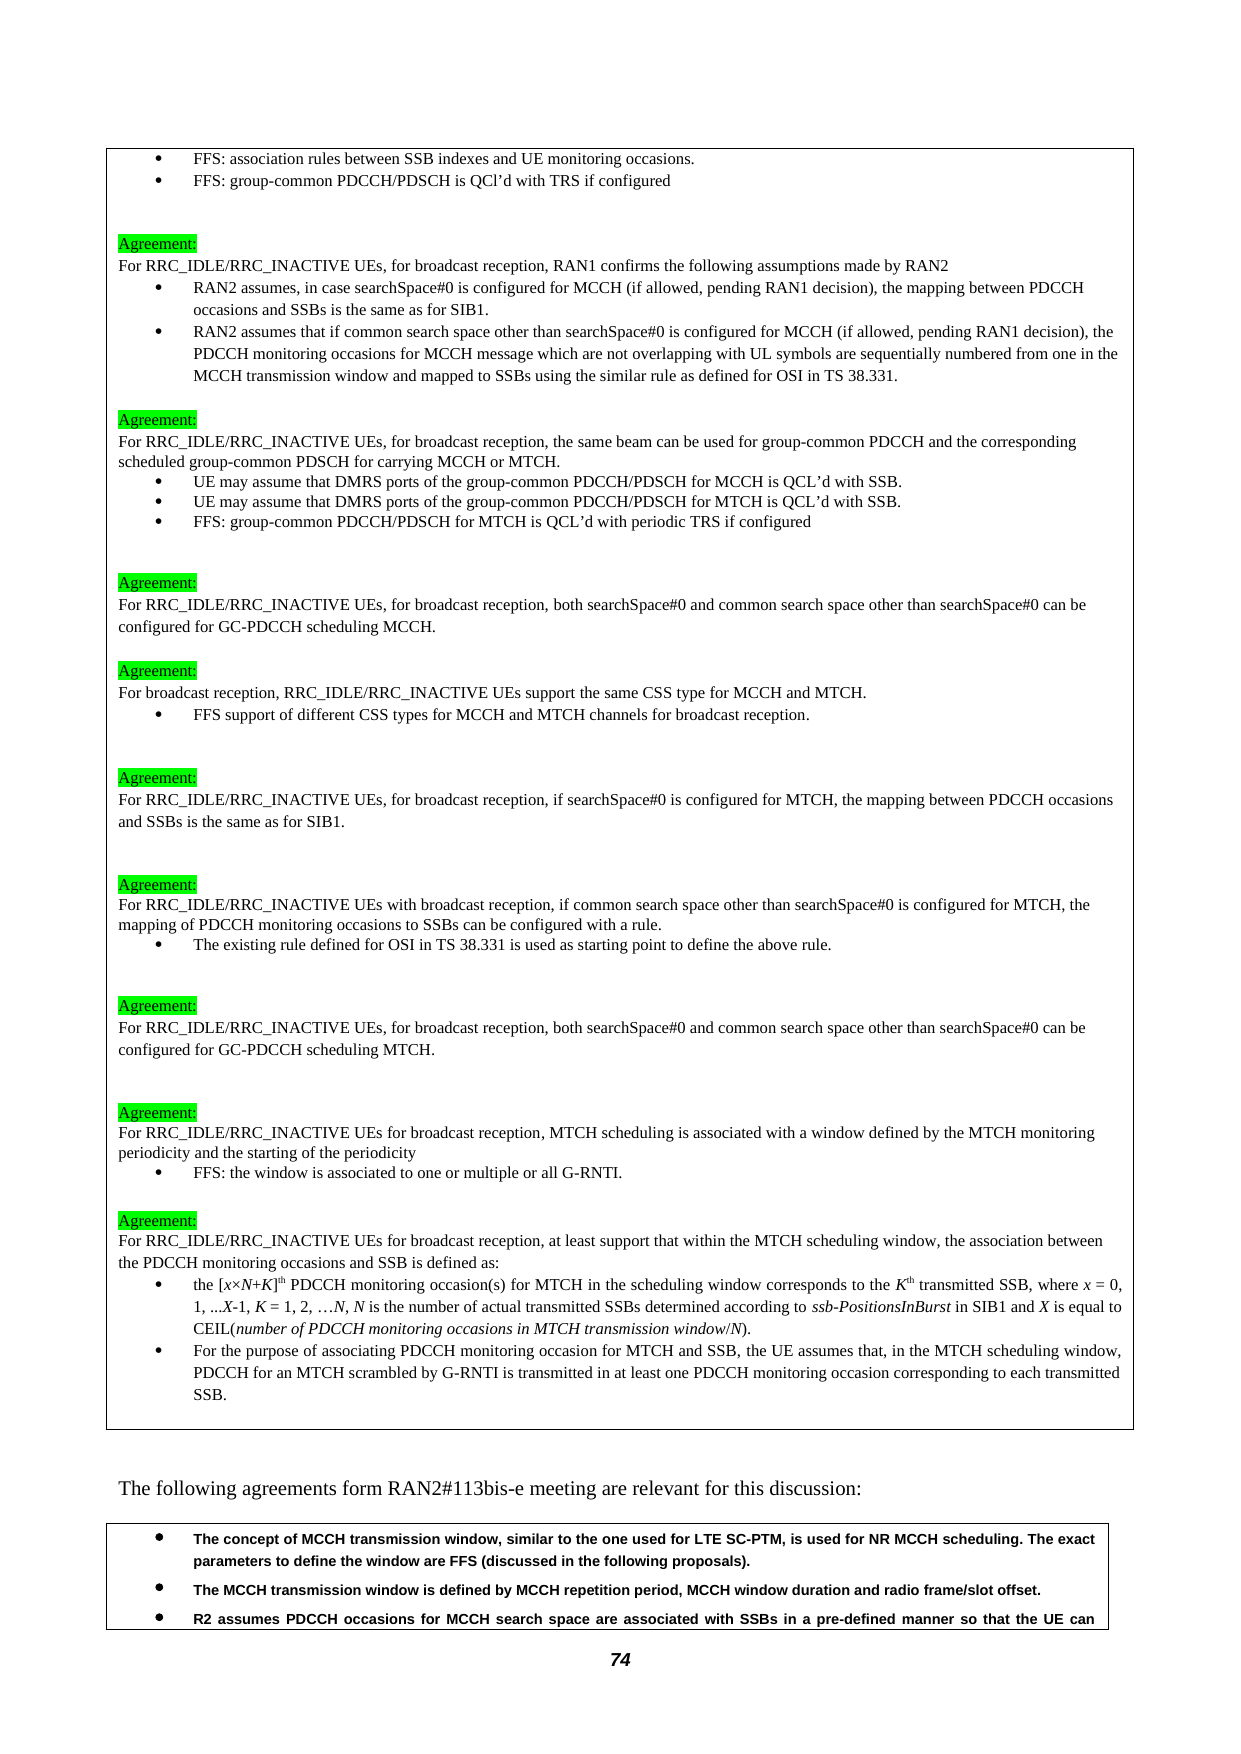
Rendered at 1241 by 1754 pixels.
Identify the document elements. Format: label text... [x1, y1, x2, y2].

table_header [107, 1524, 1108, 1629]
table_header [107, 149, 1133, 1429]
text The following agreements form RAN2#113bis-e meeting are relevant for this discussion: [118, 1476, 1122, 1500]
